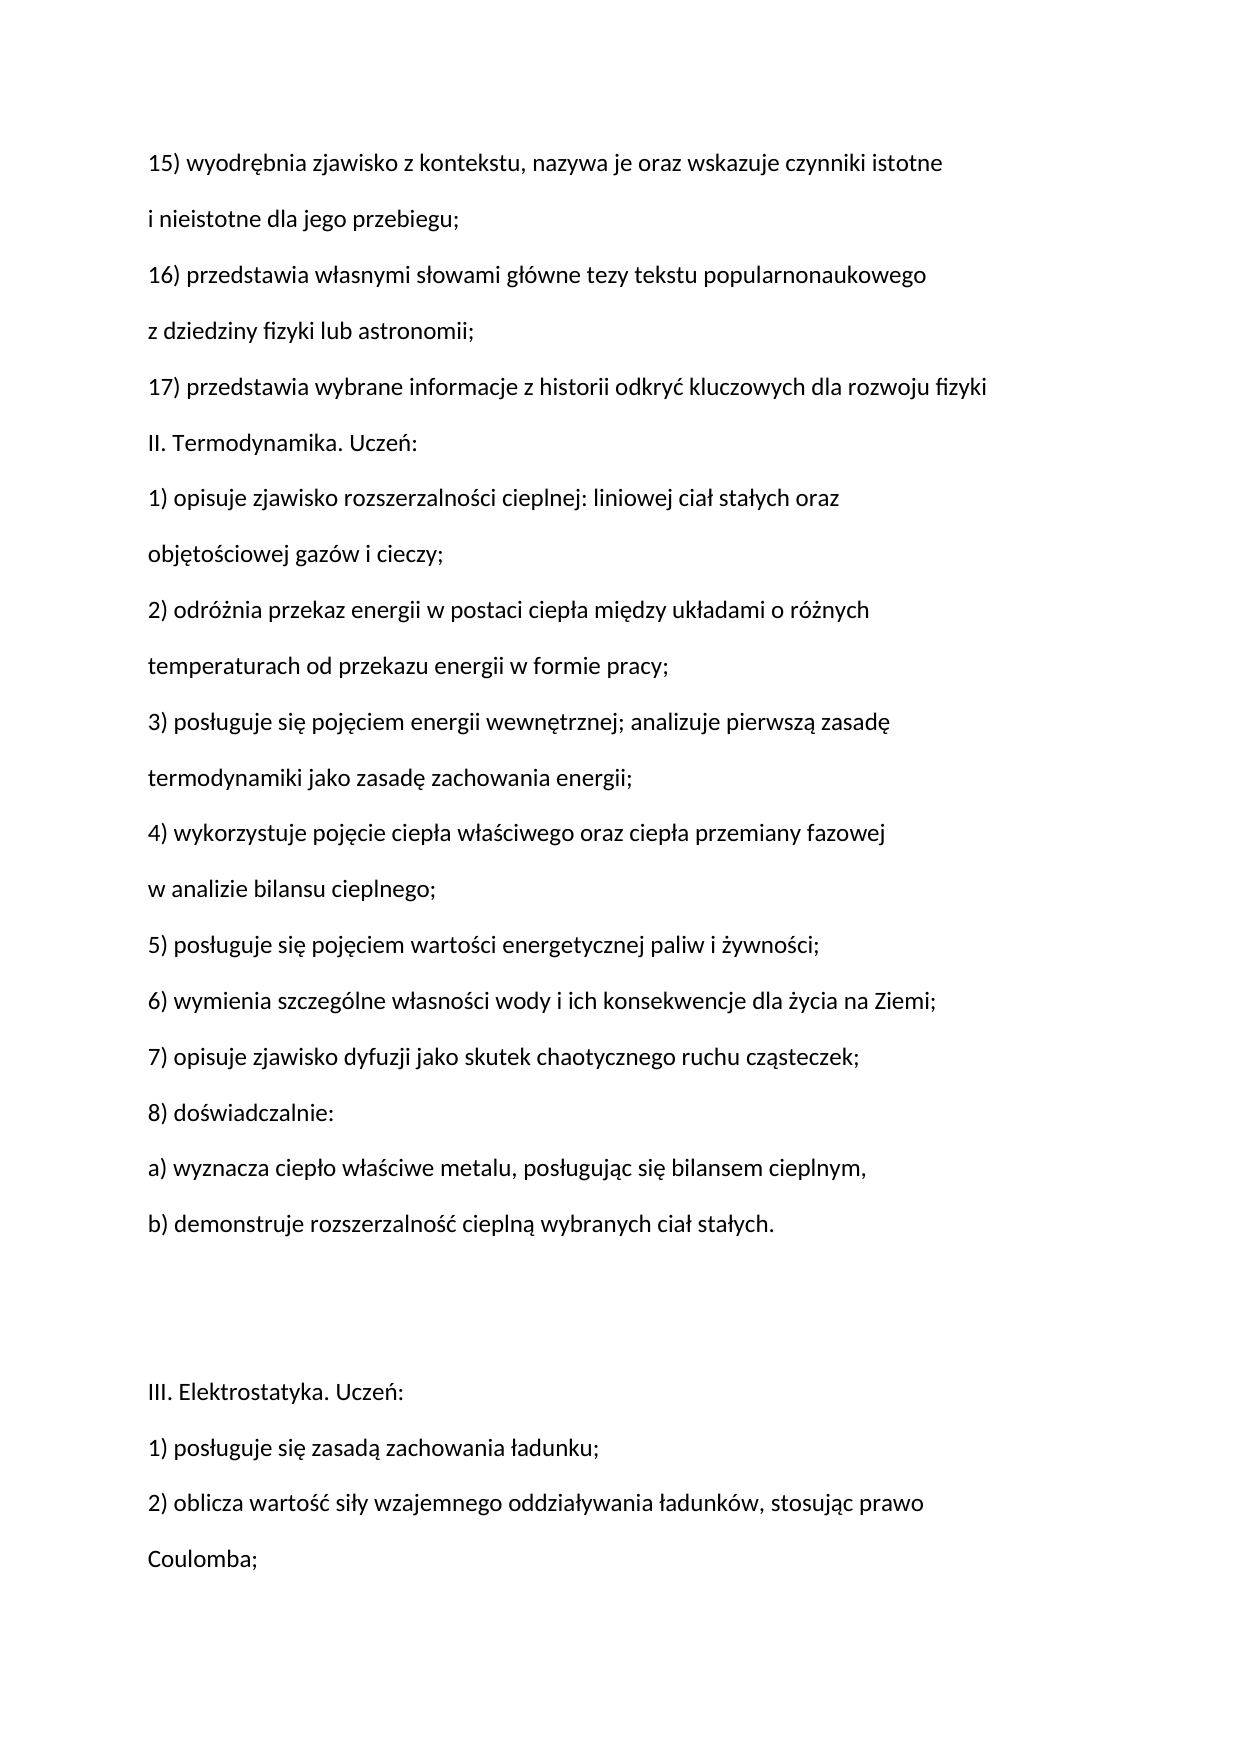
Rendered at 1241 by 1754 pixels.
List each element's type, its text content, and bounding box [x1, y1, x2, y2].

text objętościowej gazów i cieczy; [148, 538, 1093, 569]
text III. Elektrostatyka. Uczeń: [148, 1376, 1093, 1406]
text II. Termodynamika. Uczeń: [148, 427, 1093, 457]
text w analizie bilansu cieplnego; [148, 873, 1093, 904]
text 17) przedstawia wybrane informacje z historii odkryć kluczowych dla rozwoju fizyki [148, 371, 1093, 401]
text 8) doświadczalnie: [148, 1097, 1093, 1127]
text 15) wyodrębnia zjawisko z kontekstu, nazywa je oraz wskazuje czynniki istotne [148, 148, 1093, 178]
text termodynamiki jako zasadę zachowania energii; [148, 762, 1093, 792]
text b) demonstruje rozszerzalność cieplną wybranych ciał stałych. [148, 1208, 1093, 1239]
text 2) oblicza wartość siły wzajemnego oddziaływania ładunków, stosując prawo [148, 1488, 1093, 1518]
text 5) posługuje się pojęciem wartości energetycznej paliw i żywności; [148, 929, 1093, 960]
text Coulomba; [148, 1543, 1093, 1574]
text 2) odróżnia przekaz energii w postaci ciepła między układami o różnych [148, 594, 1093, 625]
text temperaturach od przekazu energii w formie pracy; [148, 650, 1093, 681]
text 16) przedstawia własnymi słowami główne tezy tekstu popularnonaukowego [148, 259, 1093, 290]
text i nieistotne dla jego przebiegu; [148, 203, 1093, 234]
text z dziedziny fizyki lub astronomii; [148, 315, 1093, 346]
text 1) opisuje zjawisko rozszerzalności cieplnej: liniowej ciał stałych oraz [148, 483, 1093, 513]
text 3) posługuje się pojęciem energii wewnętrznej; analizuje pierwszą zasadę [148, 706, 1093, 736]
text 4) wykorzystuje pojęcie ciepła właściwego oraz ciepła przemiany fazowej [148, 818, 1093, 848]
text a) wyznacza ciepło właściwe metalu, posługując się bilansem cieplnym, [148, 1153, 1093, 1183]
text 6) wymienia szczególne własności wody i ich konsekwencje dla życia na Ziemi; [148, 985, 1093, 1016]
text 7) opisuje zjawisko dyfuzji jako skutek chaotycznego ruchu cząsteczek; [148, 1041, 1093, 1071]
text 1) posługuje się zasadą zachowania ładunku; [148, 1432, 1093, 1462]
